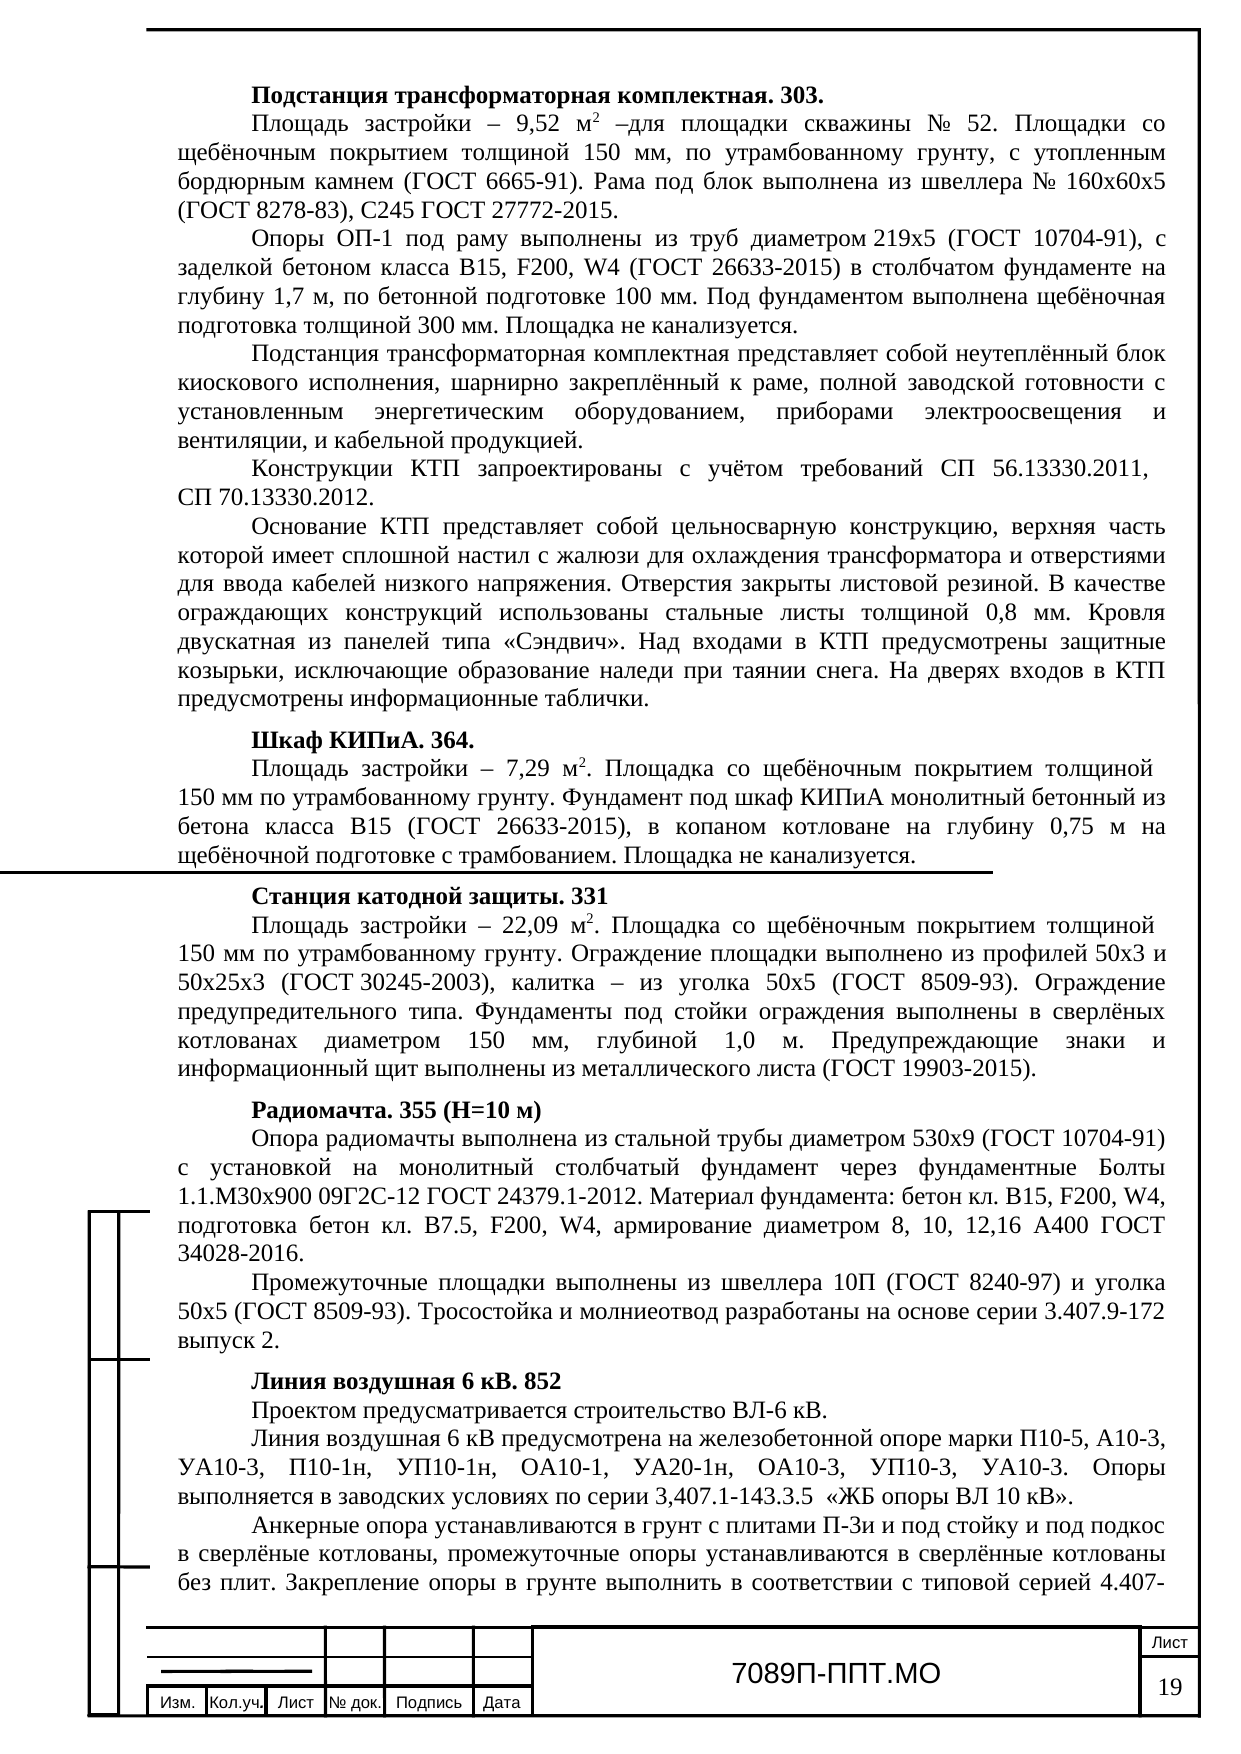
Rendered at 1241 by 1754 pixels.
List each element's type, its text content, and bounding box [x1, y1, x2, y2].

text Площадь застройки – 7,29 м2. Площадка со щебёночным покрытием толщиной 150 мм по утрамбованному грунту. Фундамент под шкаф КИПиА монолитный бетонный из бетона класса В15 (ГОСТ 26633-2015), в копаном котловане на глубину 0,75 м на щебёночной подготовке с трамбованием. Площадка не канализуется. [177, 753, 1167, 868]
text Радиомачта. 355 (Н=10 м) [177, 1095, 1167, 1123]
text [177, 1510, 1167, 1596]
text Подстанция трансформаторная комплектная. 303. [177, 80, 1167, 108]
text Подстанция трансформаторная комплектная представляет собой неутеплённый блок киоскового исполнения, шарнирно закреплённый к раме, полной заводской готовности с установленным энергетическим оборудованием, приборами электроосвещения и вентиляции, и кабельной продукцией. [177, 338, 1167, 453]
text Шкаф КИПиА. 364. [177, 725, 1167, 753]
text Линия воздушная 6 кВ. 852 [177, 1366, 1167, 1395]
text Линия воздушная 6 кВ предусмотрена на железобетонной опоре марки П10-5, А10-3, УА10-3, П10-1н, УП10-1н, ОА10-1, УА20-1н, ОА10-3, УП10-3, УА10-3. Опоры выполняется в заводских условиях по серии 3,407.1-143.3.5 «ЖБ опоры ВЛ 10 кВ». [177, 1423, 1167, 1510]
text Основание КТП представляет собой цельносварную конструкцию, верхняя часть которой имеет сплошной настил с жалюзи для охлаждения трансформатора и отверстиями для ввода кабелей низкого напряжения. Отверстия закрыты листовой резиной. В качестве ограждающих конструкций использованы стальные листы толщиной 0,8 мм. Кровля двускатная из панелей типа «Сэндвич». Над входами в КТП предусмотрены защитные козырьки, исключающие образование наледи при таянии снега. На дверях входов в КТП предусмотрены информационные таблички. [177, 511, 1167, 712]
text Площадь застройки – 9,52 м2 –для площадки скважины № 52. Площадки со щебёночным покрытием толщиной 150 мм, по утрамбованному грунту, с утопленным бордюрным камнем (ГОСТ 6665-91). Рама под блок выполнена из швеллера № 160х60х5 (ГОСТ 8278-83), С245 ГОСТ 27772-2015. [177, 108, 1167, 223]
text Опоры ОП-1 под раму выполнены из труб диаметром 219x5 (ГОСТ 10704-91), с заделкой бетоном класса В15, F200, W4 (ГОСТ 26633-2015) в столбчатом фундаменте на глубину 1,7 м, по бетонной подготовке 100 мм. Под фундаментом выполнена щебёночная подготовка толщиной 300 мм. Площадка не канализуется. [177, 223, 1167, 338]
text Конструкции КТП запроектированы с учётом требований СП 56.13330.2011, СП 70.13330.2012. [177, 453, 1167, 511]
text Станция катодной защиты. 331 [177, 881, 1167, 910]
text Площадь застройки – 22,09 м2. Площадка со щебёночным покрытием толщиной 150 мм по утрамбованному грунту. Ограждение площадки выполнено из профилей 50х3 и 50х25х3 (ГОСТ 30245-2003), калитка – из уголка 50х5 (ГОСТ 8509-93). Ограждение предупредительного типа. Фундаменты под стойки ограждения выполнены в сверлёных котлованах диаметром 150 мм, глубиной 1,0 м. Предупреждающие знаки и информационный щит выполнены из металлического листа (ГОСТ 19903-2015). [177, 910, 1167, 1082]
text Проектом предусматривается строительство ВЛ-6 кВ. [177, 1395, 1167, 1423]
text Промежуточные площадки выполнены из швеллера 10П (ГОСТ 8240-97) и уголка 50х5 (ГОСТ 8509-93). Тросостойка и молниеотвод разработаны на основе серии 3.407.9-172 выпуск 2. [177, 1267, 1167, 1353]
text Опора радиомачты выполнена из стальной трубы диаметром 530x9 (ГОСТ 10704-91) с установкой на монолитный столбчатый фундамент через фундаментные Болты 1.1.М30х900 09Г2С-12 ГОСТ 24379.1-2012. Материал фундамента: бетон кл. В15, F200, W4, подготовка бетон кл. В7.5, F200, W4, армирование диаметром 8, 10, 12,16 A400 ГОСТ 34028-2016. [177, 1123, 1167, 1267]
